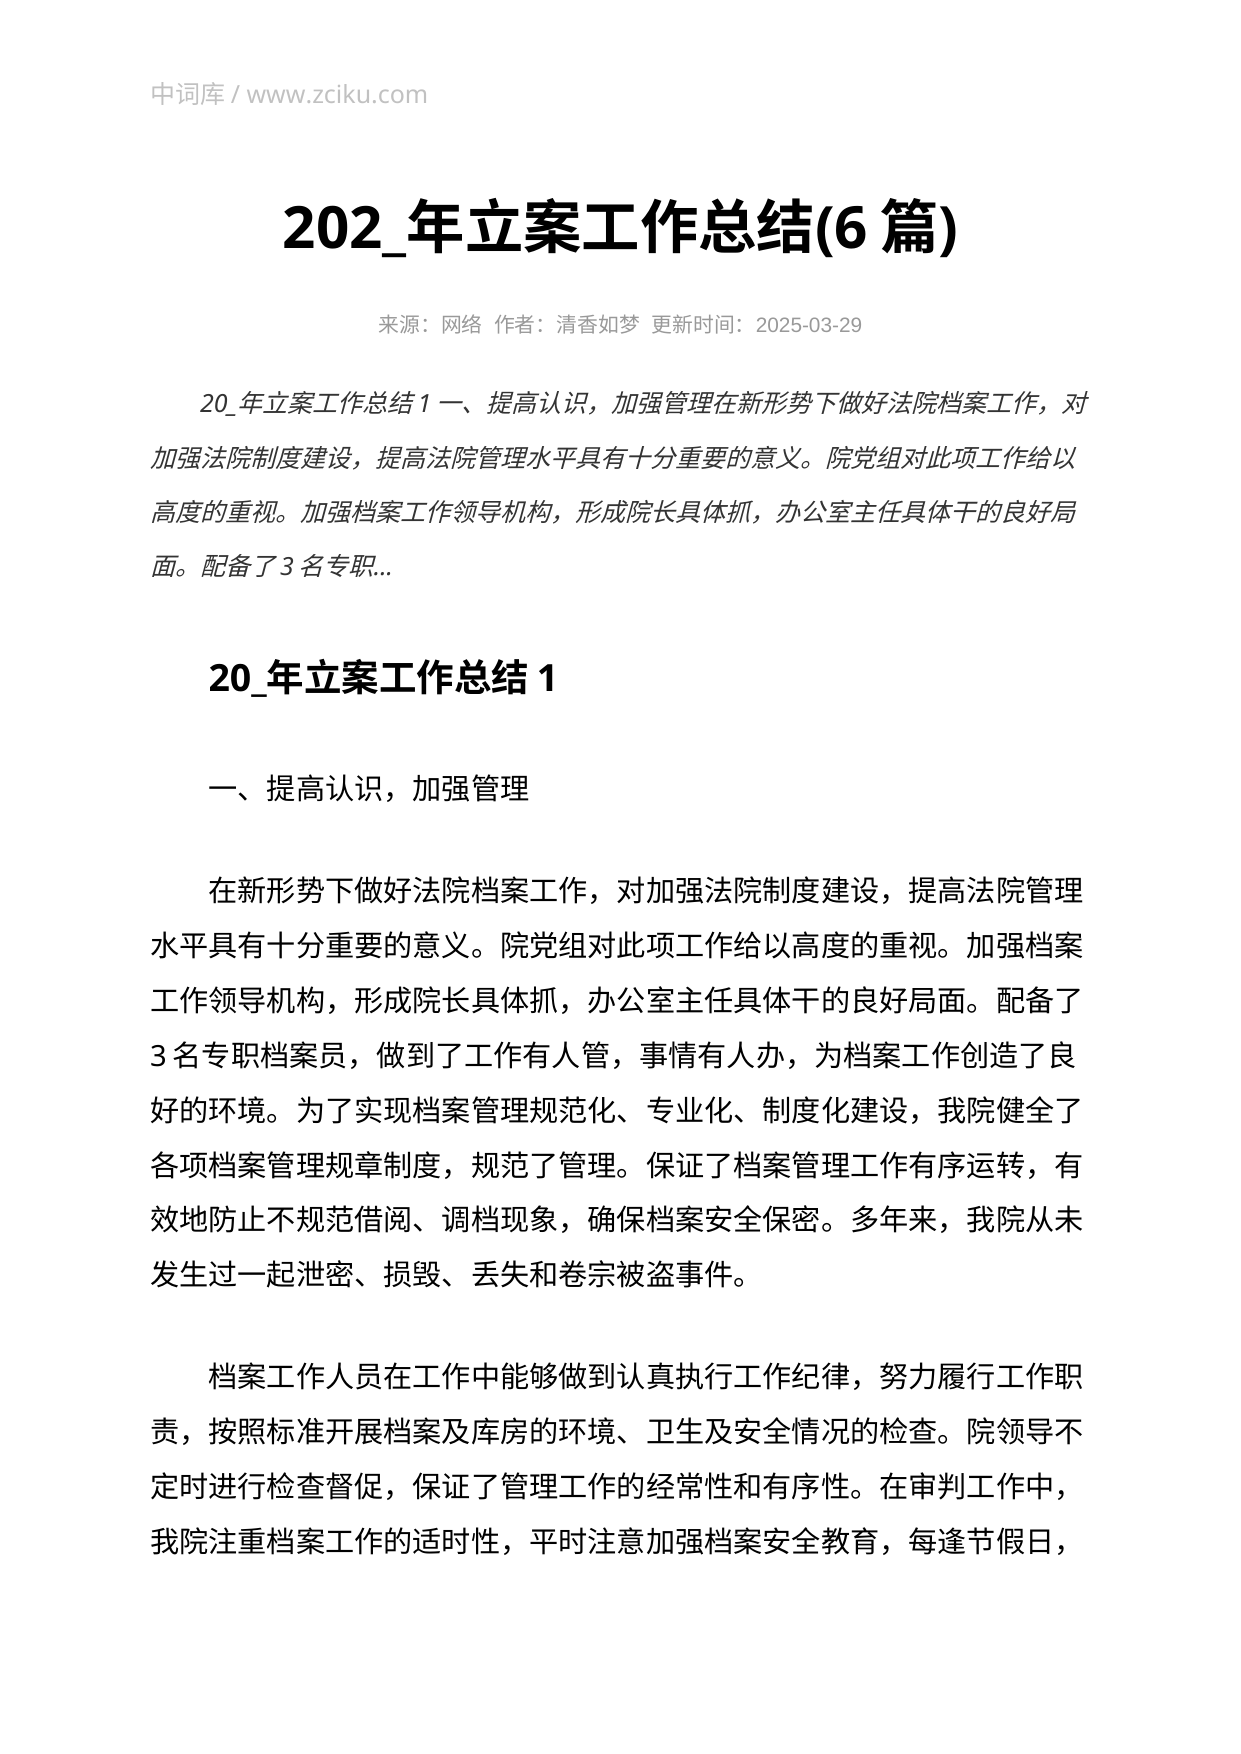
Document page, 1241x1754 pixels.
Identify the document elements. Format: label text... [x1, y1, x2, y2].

text 一、提高认识，加强管理 [150, 766, 1090, 808]
subtitle 202_年立案工作总结(6篇) [150, 181, 1090, 266]
text 20_年立案工作总结1一、提高认识，加强管理在新形势下做好法院档案工作，对加强法院制度建设，提高法院管理水平具有十分重要的意义。院党组对此项工作给以高度的重视。加强档案工作领导机构，形成院长具体抓，办公室主任具体干的良好局面。配备了3名专职... [150, 384, 1090, 583]
text 来源：网络 作者：清香如梦 更新时间：2025-03-29 [150, 313, 1090, 337]
text 在新形势下做好法院档案工作，对加强法院制度建设，提高法院管理水平具有十分重要的意义。院党组对此项工作给以高度的重视。加强档案工作领导机构，形成院长具体抓，办公室主任具体干的良好局面。配备了3名专职档案员，做到了工作有人管，事情有人办，为档案工作创造了良好的环境。为了实现档案管理规范化、专业化、制度化建设，我院健全了各项档案管理规章制度，规范了管理。保证了档案管理工作有序运转，有效地防止不规范借阅、调档现象，确保档案安全保密。多年来，我院从未发生过一起泄密、损毁、丢失和卷宗被盗事件。 [150, 867, 1090, 1294]
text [150, 1354, 1090, 1561]
text 20_年立案工作总结1 [150, 648, 1090, 703]
